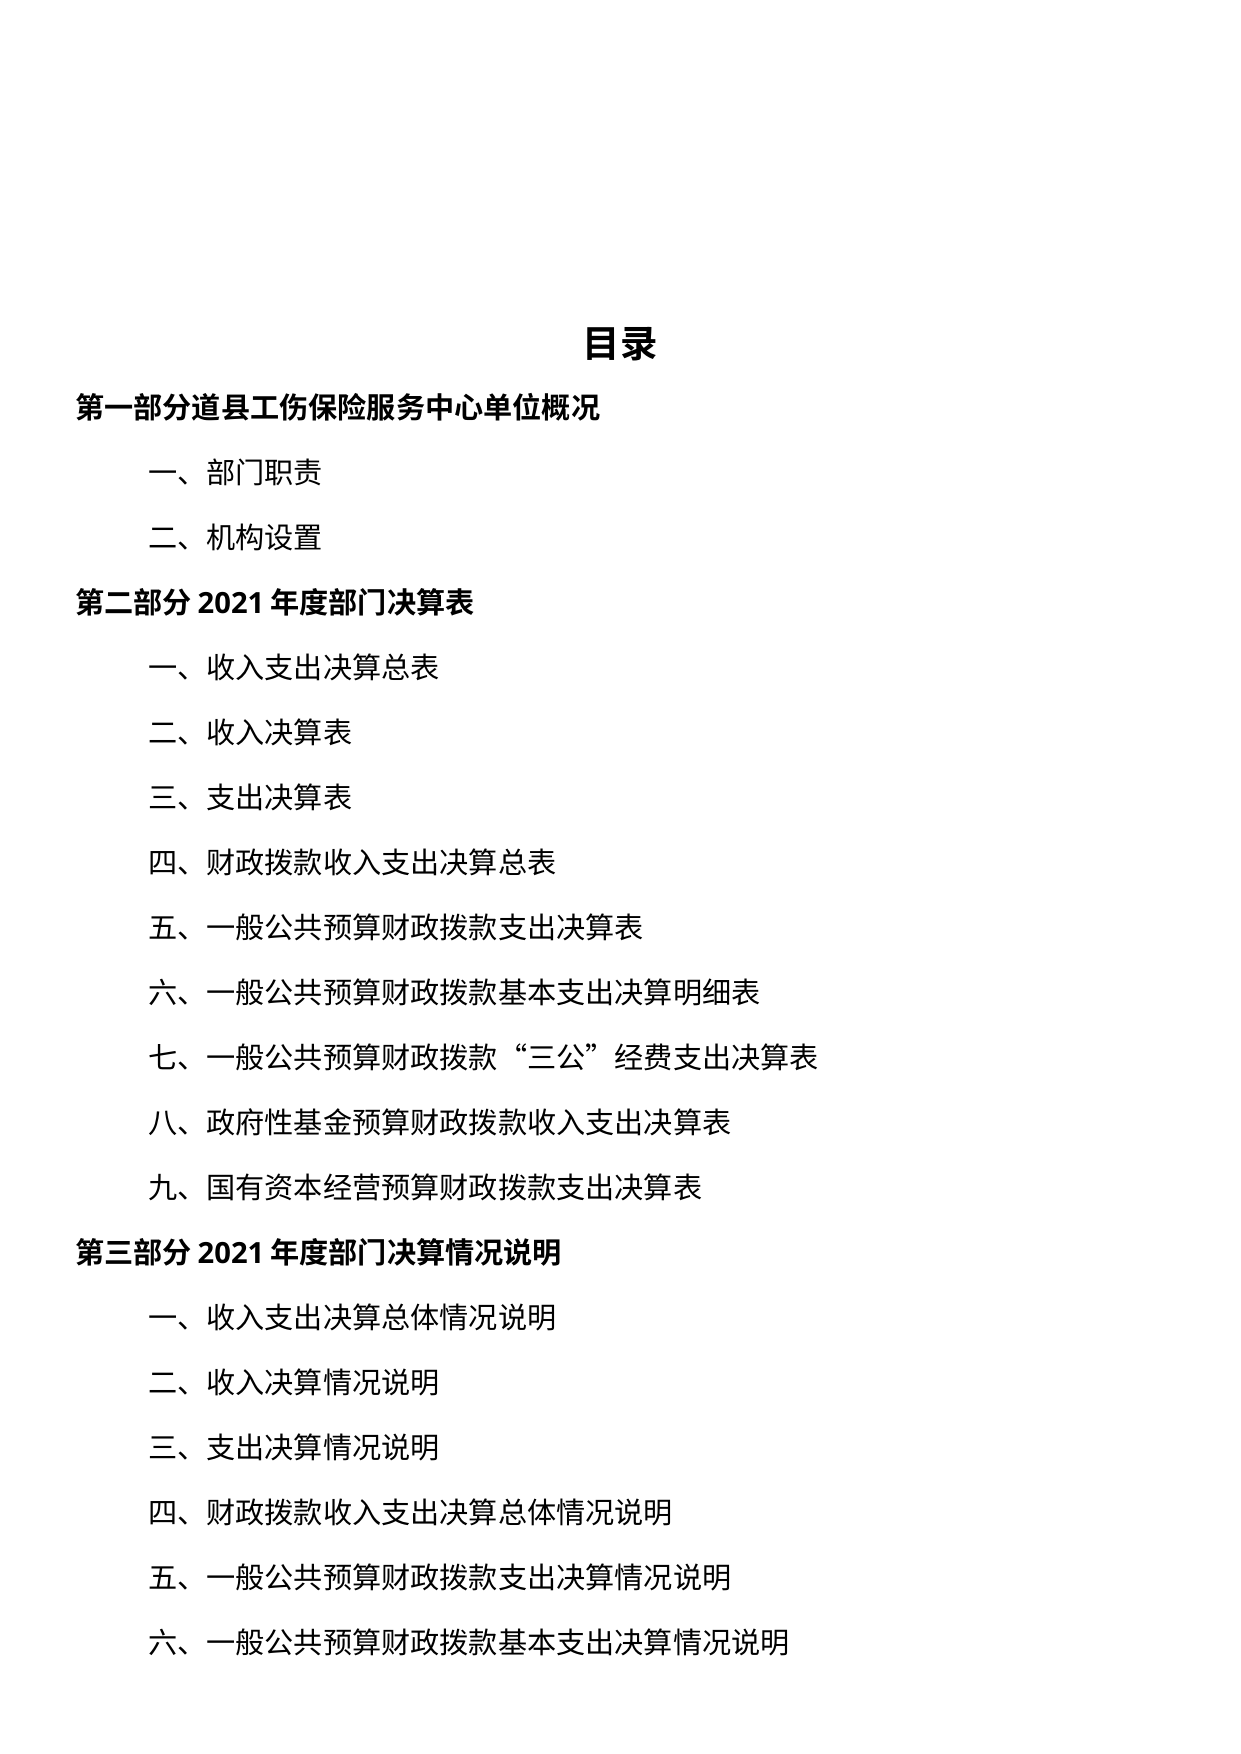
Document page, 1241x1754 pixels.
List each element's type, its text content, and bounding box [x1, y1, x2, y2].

text 六、一般公共预算财政拨款基本支出决算情况说明 [75, 1608, 1165, 1673]
text 三、支出决算表 [75, 763, 1165, 828]
text 二、收入决算情况说明 [75, 1348, 1165, 1413]
text 一、收入支出决算总表 [75, 633, 1165, 698]
text 一、部门职责 [75, 438, 1165, 503]
text 四、财政拨款收入支出决算总体情况说明 [75, 1478, 1165, 1543]
text 第三部分2021年度部门决算情况说明 [75, 1218, 1165, 1283]
text 四、财政拨款收入支出决算总表 [75, 828, 1165, 893]
text 三、支出决算情况说明 [75, 1413, 1165, 1478]
text 目录 [75, 308, 1165, 373]
text 九、国有资本经营预算财政拨款支出决算表 [75, 1153, 1165, 1218]
text 五、一般公共预算财政拨款支出决算情况说明 [75, 1543, 1165, 1608]
text 五、一般公共预算财政拨款支出决算表 [75, 893, 1165, 958]
text 二、收入决算表 [75, 698, 1165, 763]
text 七、一般公共预算财政拨款“三公”经费支出决算表 [75, 1023, 1165, 1088]
text 六、一般公共预算财政拨款基本支出决算明细表 [75, 958, 1165, 1023]
text 八、政府性基金预算财政拨款收入支出决算表 [75, 1088, 1165, 1153]
text 第一部分道县工伤保险服务中心单位概况 [75, 373, 1165, 438]
text 第二部分2021年度部门决算表 [75, 568, 1165, 633]
text 二、机构设置 [75, 503, 1165, 568]
text 一、收入支出决算总体情况说明 [75, 1283, 1165, 1348]
